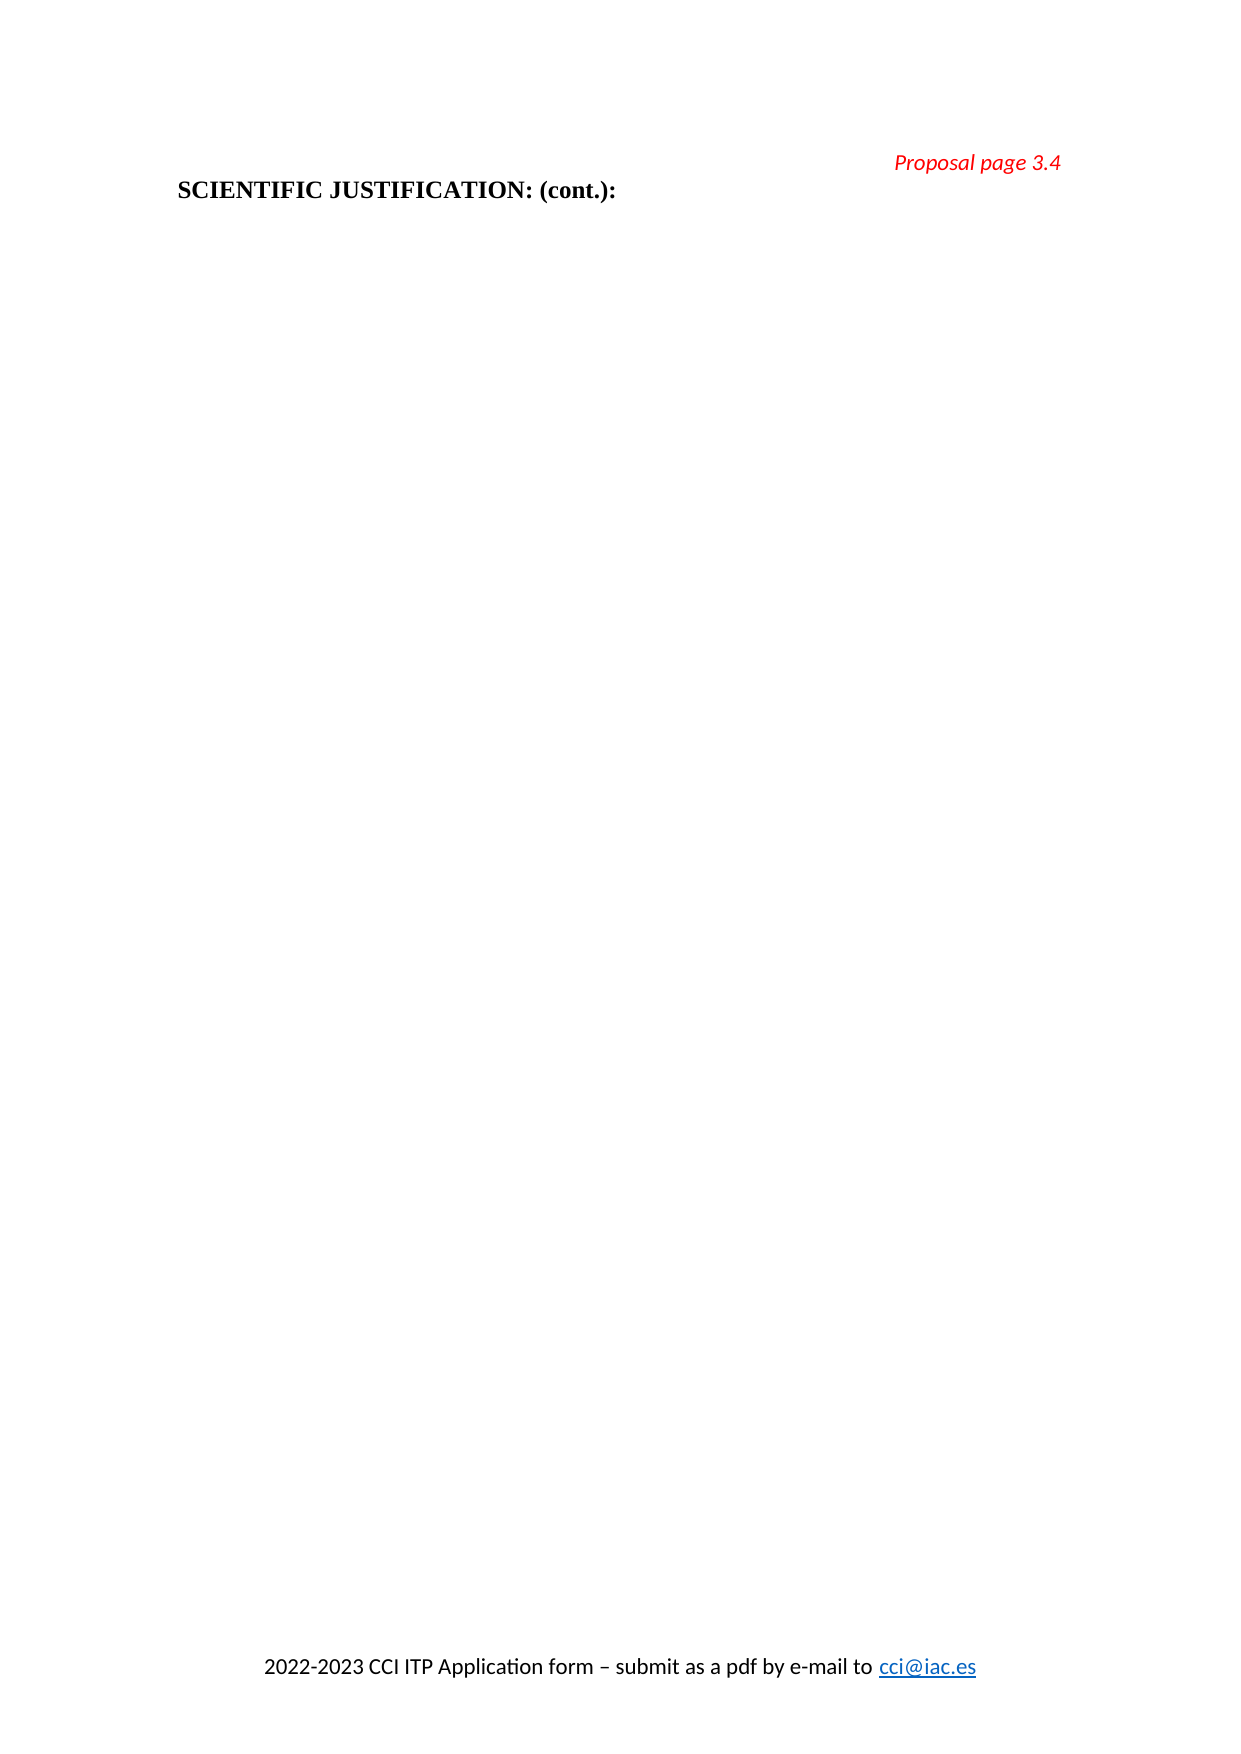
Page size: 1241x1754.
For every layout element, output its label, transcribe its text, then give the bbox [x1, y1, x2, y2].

text Proposal page 3.4 [841, 148, 1063, 176]
text SCIENTIFIC JUSTIFICATION: (cont.): [177, 176, 1063, 204]
